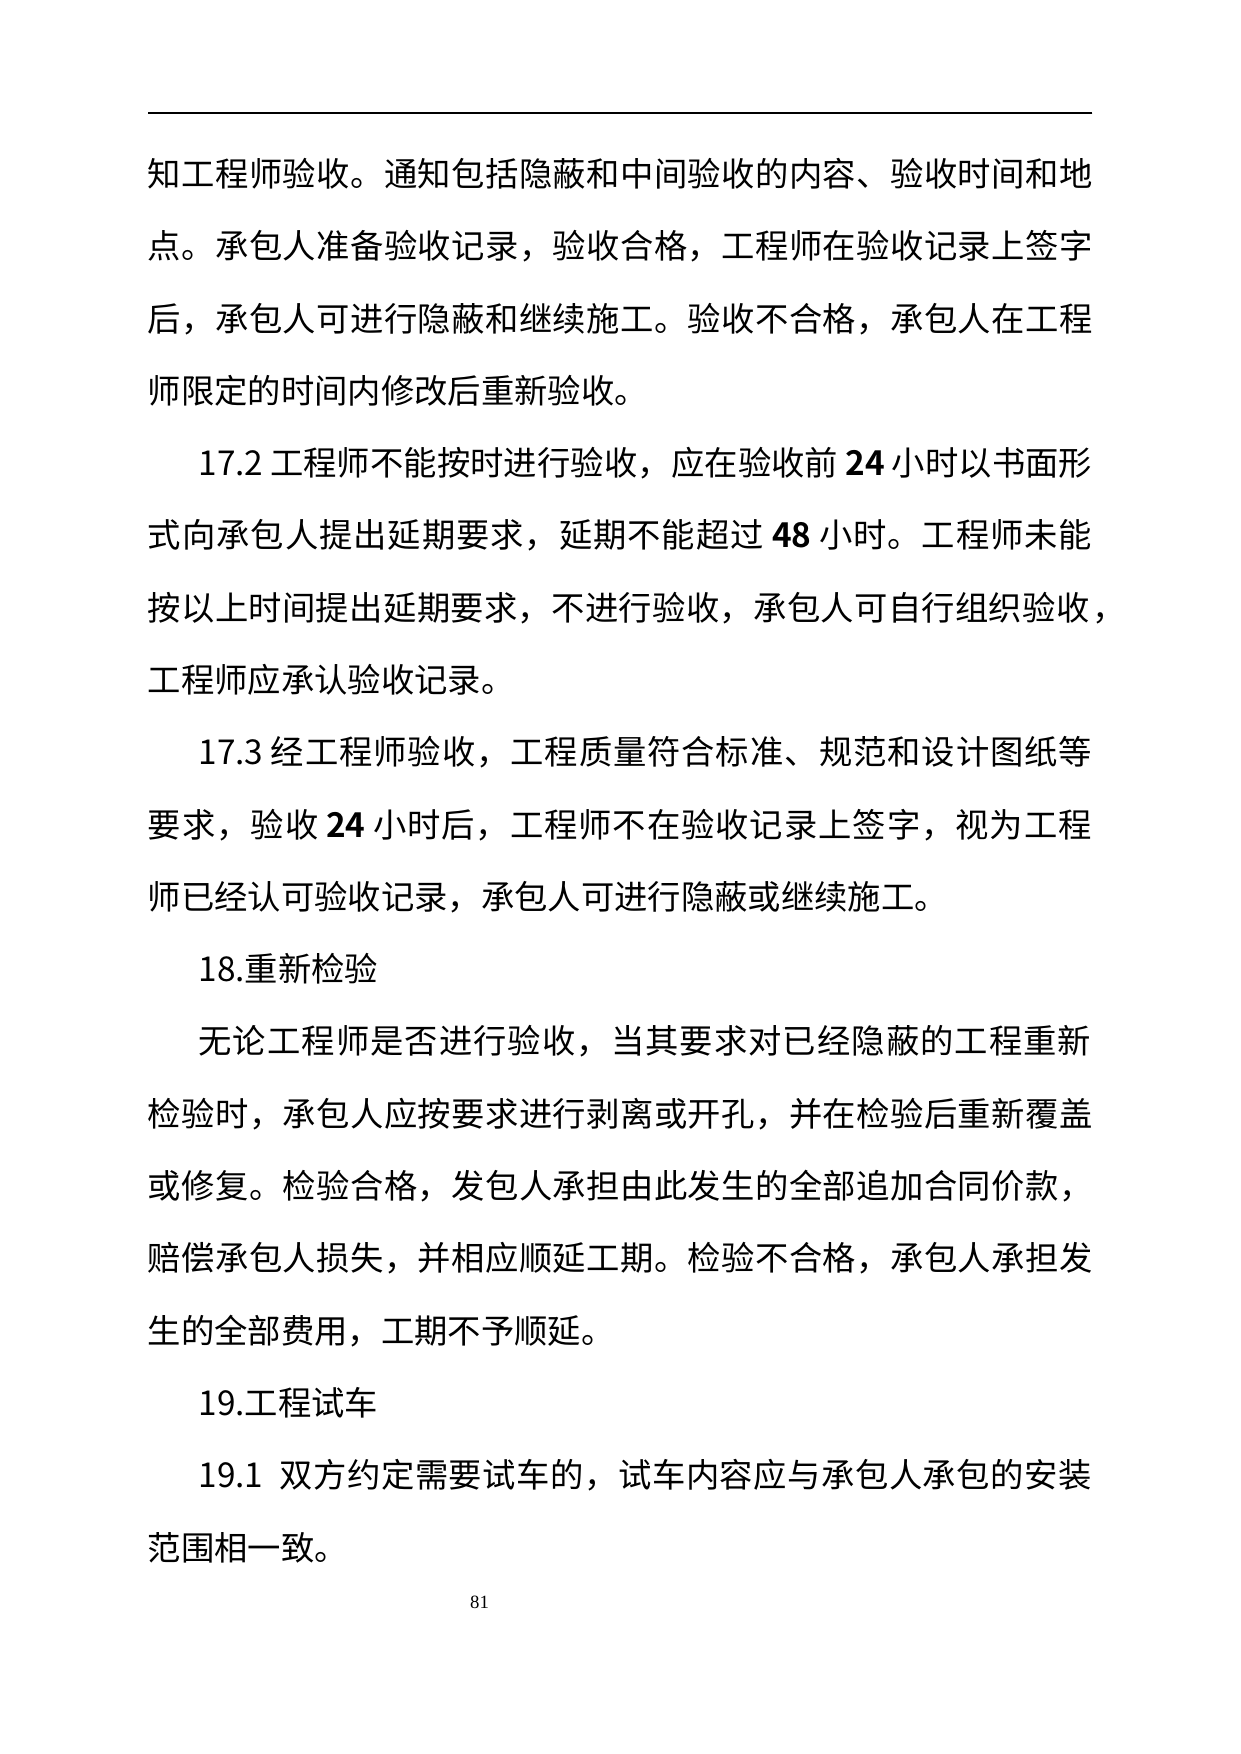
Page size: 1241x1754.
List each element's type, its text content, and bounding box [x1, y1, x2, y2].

text 19.工程试车 [148, 1377, 1092, 1425]
text 17.2工程师不能按时进行验收，应在验收前24小时以书面形式向承包人提出延期要求，延期不能超过48小时。工程师未能按以上时间提出延期要求，不进行验收，承包人可自行组织验收，工程师应承认验收记录。 [148, 437, 1092, 702]
text 19.1 双方约定需要试车的，试车内容应与承包人承包的安装范围相一致。 [148, 1449, 1092, 1569]
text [148, 148, 1092, 413]
text 17.3经工程师验收，工程质量符合标准、规范和设计图纸等要求，验收24小时后，工程师不在验收记录上签字，视为工程师已经认可验收记录，承包人可进行隐蔽或继续施工。 [148, 726, 1092, 919]
text 无论工程师是否进行验收，当其要求对已经隐蔽的工程重新检验时，承包人应按要求进行剥离或开孔，并在检验后重新覆盖或修复。检验合格，发包人承担由此发生的全部追加合同价款，赔偿承包人损失，并相应顺延工期。检验不合格，承包人承担发生的全部费用，工期不予顺延。 [148, 1015, 1092, 1353]
text 18.重新检验 [148, 943, 1092, 991]
